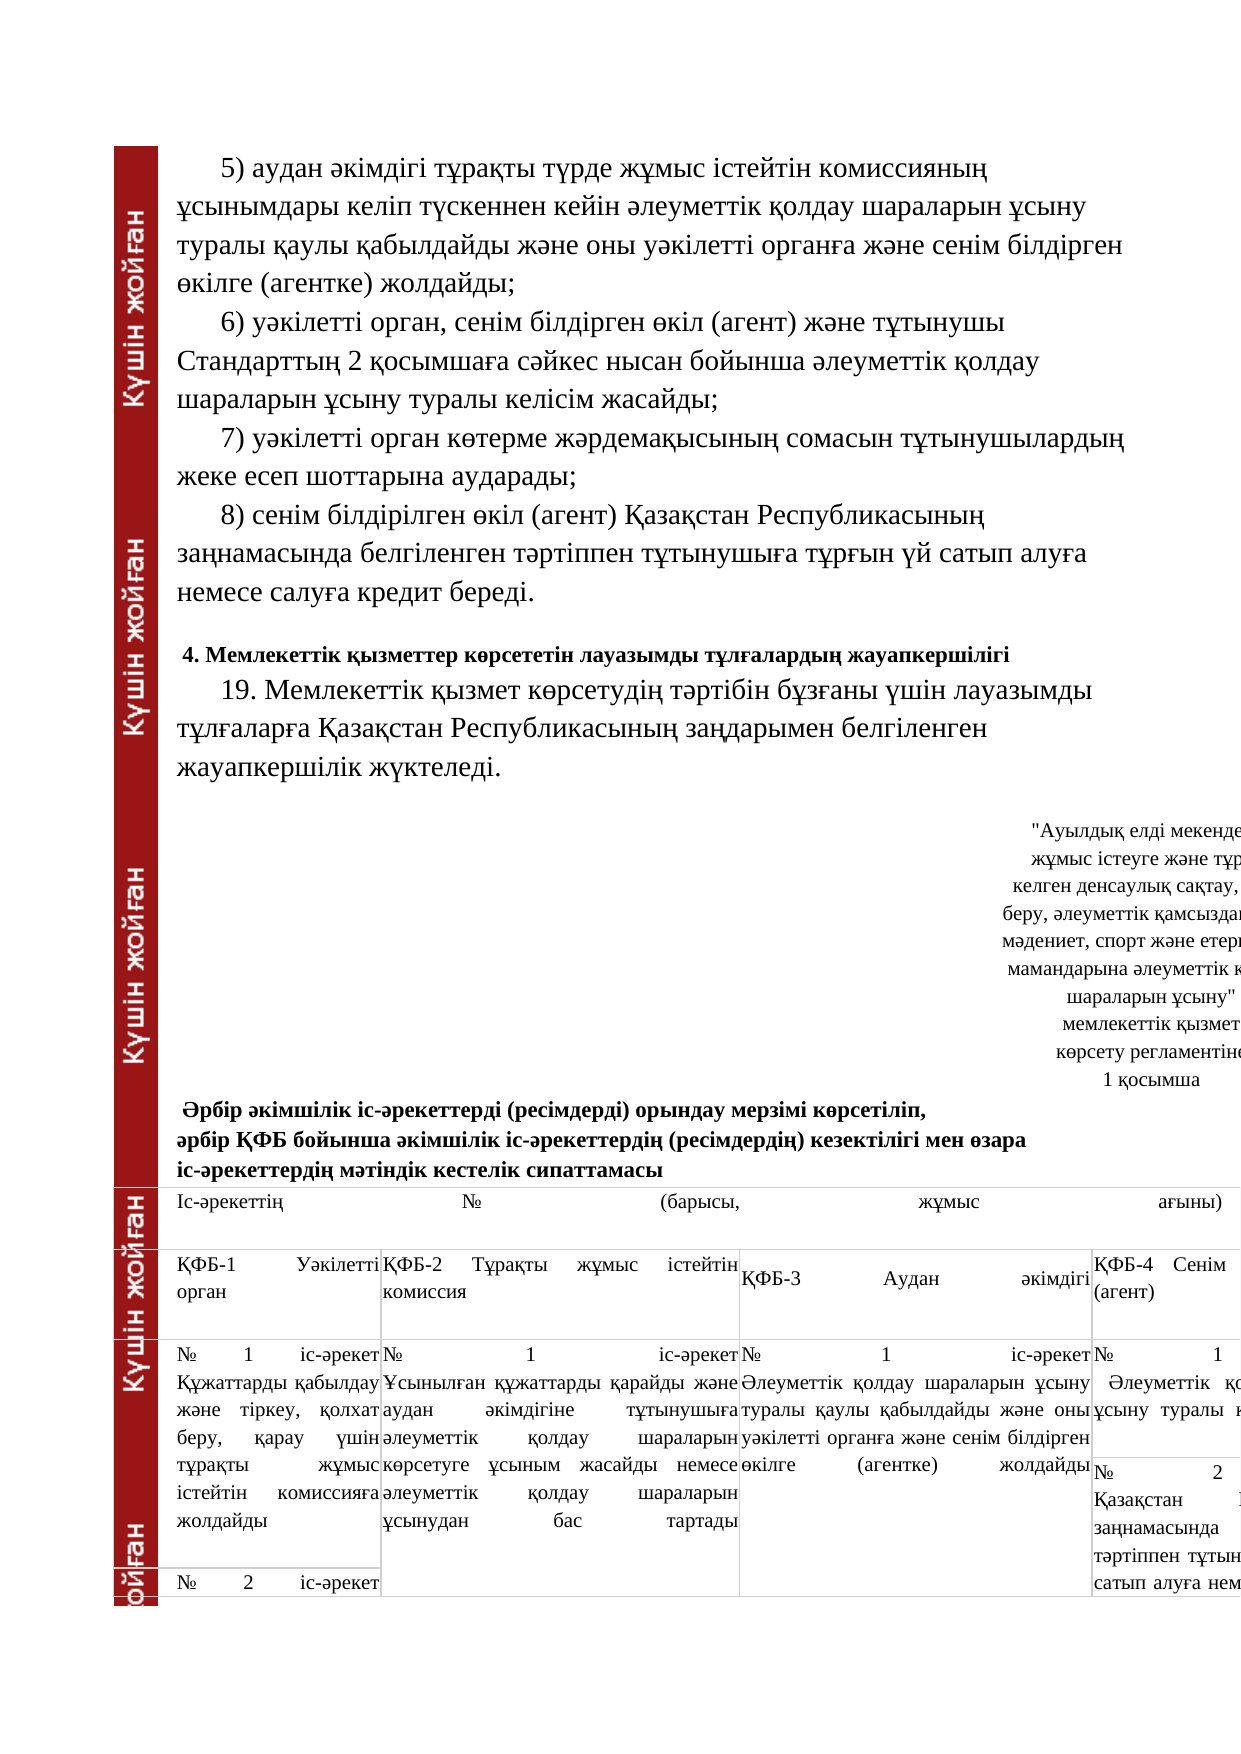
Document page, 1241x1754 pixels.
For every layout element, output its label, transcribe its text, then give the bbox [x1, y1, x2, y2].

table_header "Ауылдық елдi мекендерге жұмыс істеуге және тұруға келген денсаулық сақтау, бiлiм беру, әлеуметтiк қамсыздандыру, мәдениет, спорт және етеринария мамандарына әлеуметтiк қолдау шараларын ұсыну" мемлекеттiк қызмет көрсету регламентiне 1 қосымша [912, 816, 1240, 1096]
text Әрбiр әкiмшiлiк iс-әрекеттердi (ресiмдердi) орындау мерзiмi көрсетіліп, әрбiр ҚФБ бойынша әкiмшiлiк iс-әрекеттердiң (ресiмдердiң) кезектiлiгi мен өзара iс-әрекеттердiң мәтiндiк кестелiк сипаттамасы [112, 1096, 1128, 1183]
text 4. Мемлекеттік қызметтер көрсететін лауазымды тұлғалардың жауапкершілігі [112, 642, 1128, 668]
table_header [101, 816, 912, 1096]
text 19. Мемлекеттік қызмет көрсетудің тәртібін бұзғаны үшін лауазымды тұлғаларға Қазақстан Республикасының заңдарымен белгіленген жауапкершілік жүктеледі. [112, 672, 1128, 813]
table_cell № 1 іс-әрекет Ұсынылған құжаттарды қарайды және аудан әкімдігіне тұтынушыға әлеуметтік қолдау шараларын көрсетуге ұсыным жасайды немесе әлеуметтік қолдау шараларын ұсынудан бас тартады [382, 1340, 739, 1596]
table_cell № 2 іс-әрекет Қазақстан Республикасының заңнамасында белгiленген тәртiппен тұтынушыға тұрғын үй сатып алуға немесе салуға кредит бередi [1093, 1458, 1240, 1596]
table_cell ҚФБ-4 Сенiм бiлдiрiлген өкiл (агент) [1093, 1250, 1240, 1339]
table_cell ҚФБ-3 Аудан әкімдігі [740, 1250, 1091, 1339]
table_cell ҚФБ-2 Тұрақты жұмыс істейтін комиссия [382, 1250, 739, 1339]
picture [114, 146, 158, 150]
table_header Іс-әрекеттің № (барысы, жұмыс ағыны) [114, 1188, 1240, 1249]
table_cell № 1 іс-әрекет Әлеуметтік қолдау шараларын ұсыну туралы келісім жасайды [1093, 1340, 1240, 1457]
picture [114, 668, 158, 672]
picture [114, 638, 158, 642]
picture [114, 1183, 158, 1187]
table_cell ҚФБ-1 Уәкілетті орган [114, 1250, 380, 1339]
table_cell № 1 іс-әрекет Құжаттарды қабылдау және тіркеу, қолхат беру, қарау үшін тұрақты жұмыс істейтін комиссияға жолдайды [114, 1340, 380, 1567]
picture [114, 1597, 158, 1606]
table_cell № 1 іс-әрекет Әлеуметтік қолдау шараларын ұсыну туралы қаулы қабылдайды және оны уәкілетті органға және сенім білдірген өкілге (агентке) жолдайды [740, 1340, 1091, 1596]
